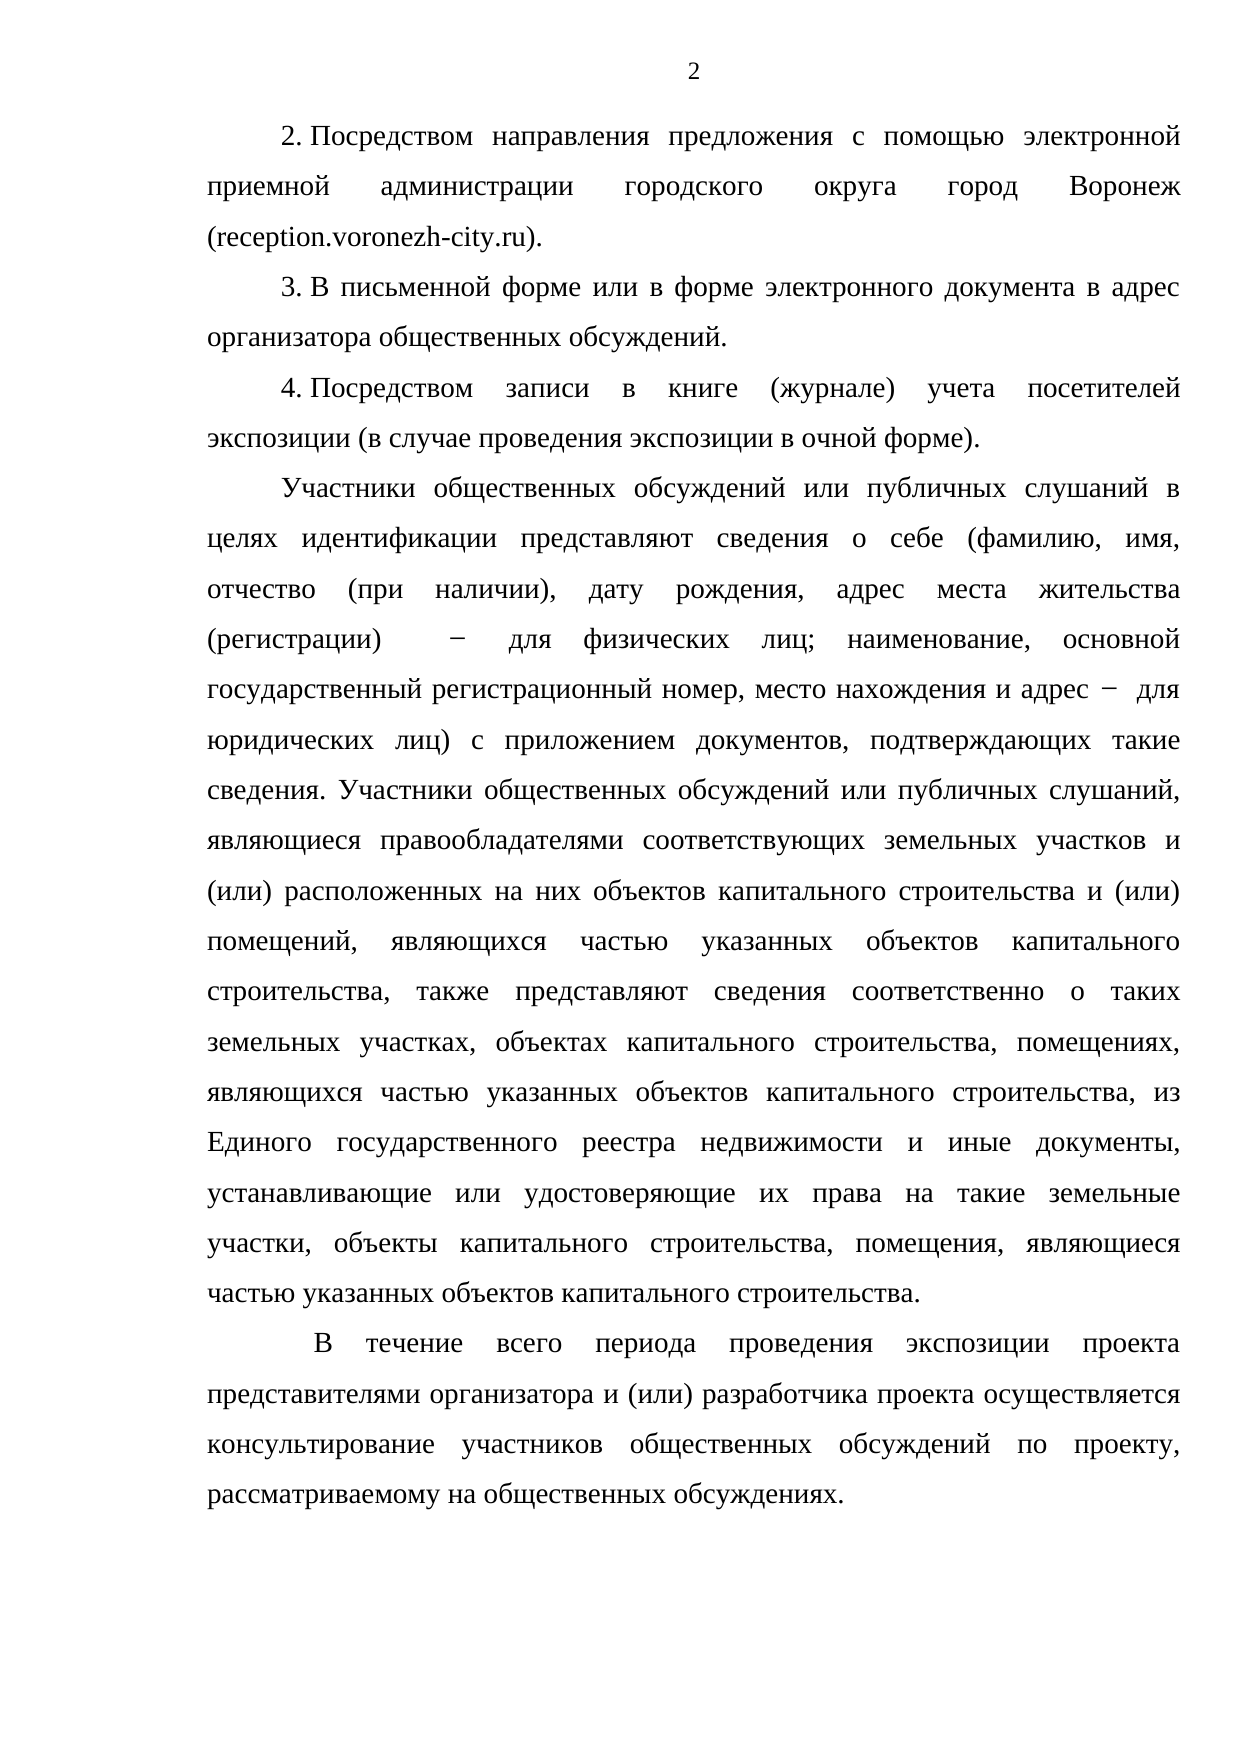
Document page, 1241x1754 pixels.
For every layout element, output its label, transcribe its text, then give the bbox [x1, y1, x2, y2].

text 2. Посредством направления предложения с помощью электронной приемной администрации городского округа город Воронеж (reception.voronezh-city.ru). [207, 118, 1181, 252]
subtitle В течение всего периода проведения экспозиции проекта представителями организатора и (или) разработчика проекта осуществляется консультирование участников общественных обсуждений по проекту, рассматриваемому на общественных обсуждениях. [207, 1326, 1181, 1510]
subtitle 3. В письменной форме или в форме электронного документа в адрес организатора общественных обсуждений. [207, 269, 1181, 353]
subtitle Участники общественных обсуждений или публичных слушаний в целях идентификации представляют сведения о себе (фамилию, имя, отчество (при наличии), дату рождения, адрес места жительства (регистрации) ̶ для физических лиц; наименование, основной государственный регистрационный номер, место нахождения и адрес ̶ для юридических лиц) с приложением документов, подтверждающих такие сведения. Участники общественных обсуждений или публичных слушаний, являющиеся правообладателями соответствующих земельных участков и (или) расположенных на них объектов капитального строительства и (или) помещений, являющихся частью указанных объектов капитального строительства, также представляют сведения соответственно о таких земельных участках, объектах капитального строительства, помещениях, являющихся частью указанных объектов капитального строительства, из Единого государственного реестра недвижимости и иные документы, устанавливающие или удостоверяющие их права на такие земельные участки, объекты капитального строительства, помещения, являющиеся частью указанных объектов капитального строительства. [207, 470, 1181, 1309]
subtitle 4. Посредством записи в книге (журнале) учета посетителей экспозиции (в случае проведения экспозиции в очной форме). [207, 370, 1181, 453]
